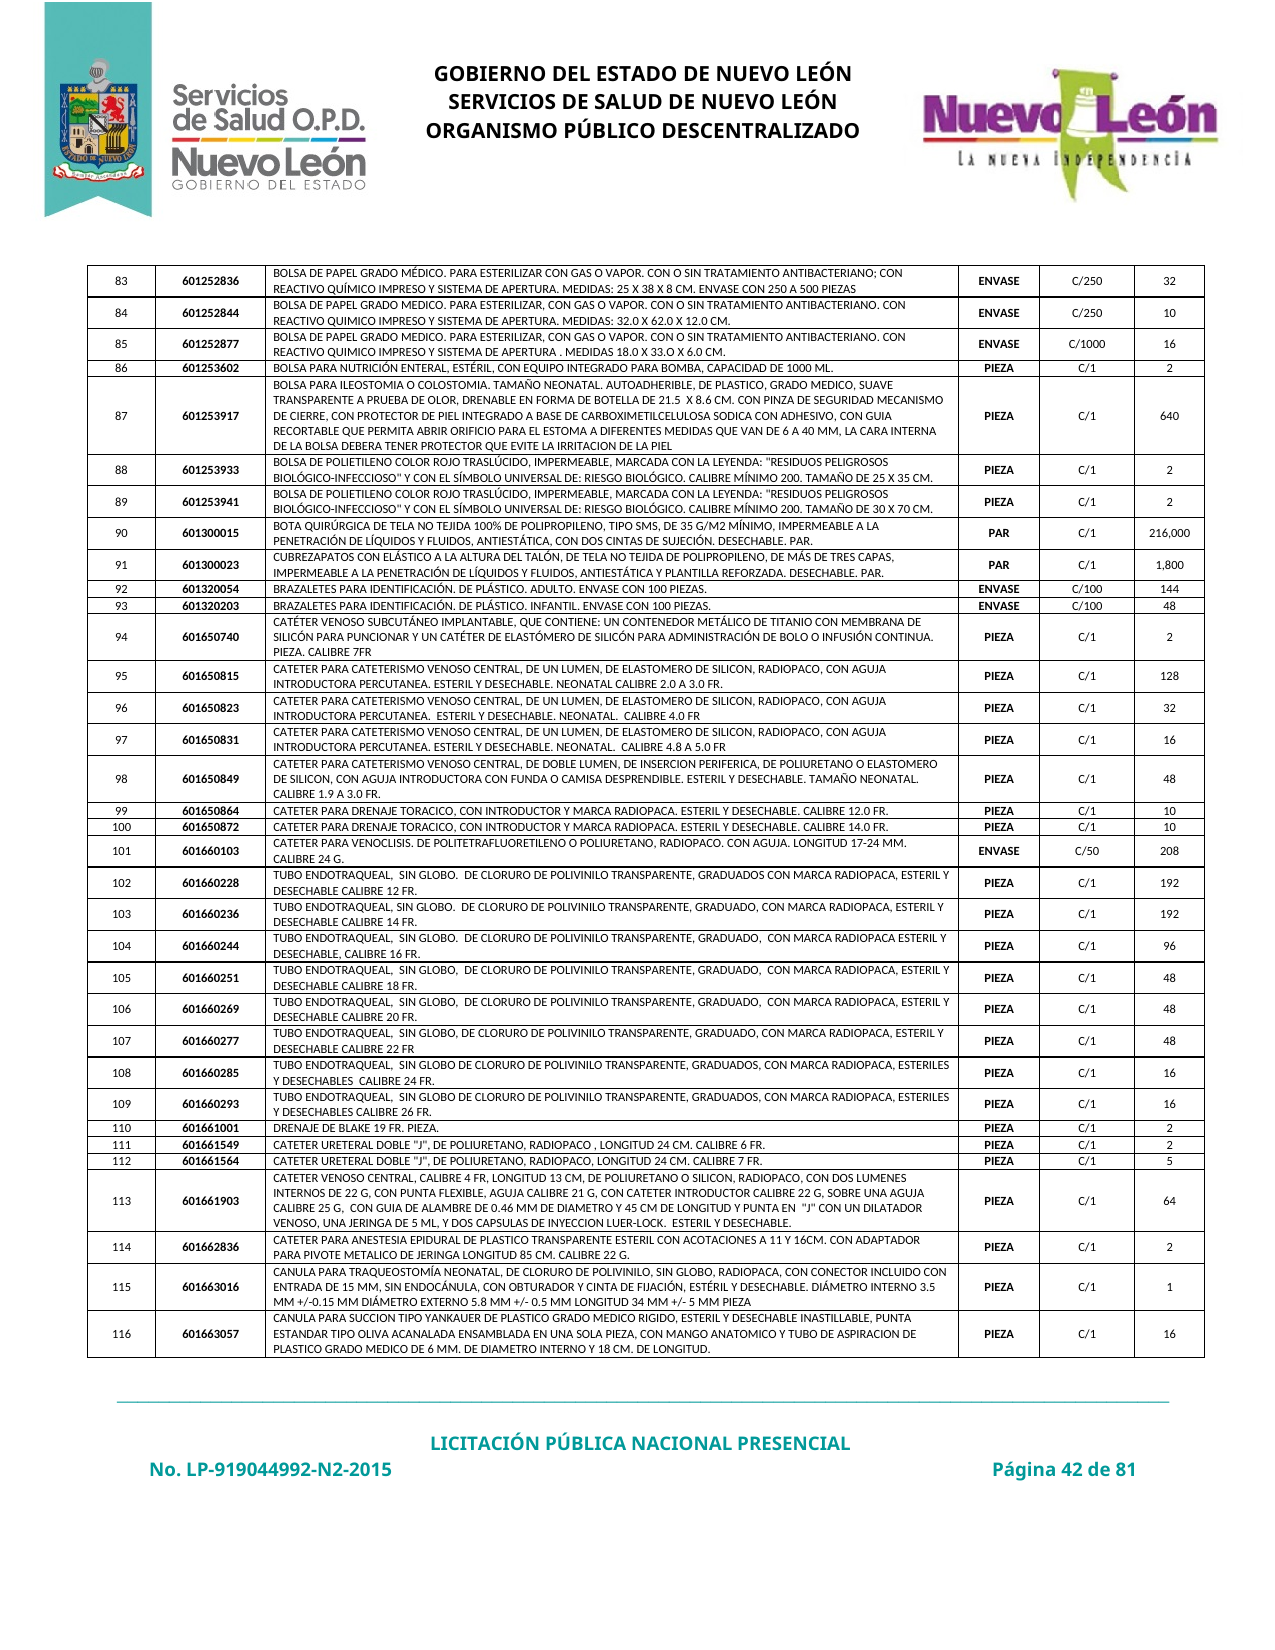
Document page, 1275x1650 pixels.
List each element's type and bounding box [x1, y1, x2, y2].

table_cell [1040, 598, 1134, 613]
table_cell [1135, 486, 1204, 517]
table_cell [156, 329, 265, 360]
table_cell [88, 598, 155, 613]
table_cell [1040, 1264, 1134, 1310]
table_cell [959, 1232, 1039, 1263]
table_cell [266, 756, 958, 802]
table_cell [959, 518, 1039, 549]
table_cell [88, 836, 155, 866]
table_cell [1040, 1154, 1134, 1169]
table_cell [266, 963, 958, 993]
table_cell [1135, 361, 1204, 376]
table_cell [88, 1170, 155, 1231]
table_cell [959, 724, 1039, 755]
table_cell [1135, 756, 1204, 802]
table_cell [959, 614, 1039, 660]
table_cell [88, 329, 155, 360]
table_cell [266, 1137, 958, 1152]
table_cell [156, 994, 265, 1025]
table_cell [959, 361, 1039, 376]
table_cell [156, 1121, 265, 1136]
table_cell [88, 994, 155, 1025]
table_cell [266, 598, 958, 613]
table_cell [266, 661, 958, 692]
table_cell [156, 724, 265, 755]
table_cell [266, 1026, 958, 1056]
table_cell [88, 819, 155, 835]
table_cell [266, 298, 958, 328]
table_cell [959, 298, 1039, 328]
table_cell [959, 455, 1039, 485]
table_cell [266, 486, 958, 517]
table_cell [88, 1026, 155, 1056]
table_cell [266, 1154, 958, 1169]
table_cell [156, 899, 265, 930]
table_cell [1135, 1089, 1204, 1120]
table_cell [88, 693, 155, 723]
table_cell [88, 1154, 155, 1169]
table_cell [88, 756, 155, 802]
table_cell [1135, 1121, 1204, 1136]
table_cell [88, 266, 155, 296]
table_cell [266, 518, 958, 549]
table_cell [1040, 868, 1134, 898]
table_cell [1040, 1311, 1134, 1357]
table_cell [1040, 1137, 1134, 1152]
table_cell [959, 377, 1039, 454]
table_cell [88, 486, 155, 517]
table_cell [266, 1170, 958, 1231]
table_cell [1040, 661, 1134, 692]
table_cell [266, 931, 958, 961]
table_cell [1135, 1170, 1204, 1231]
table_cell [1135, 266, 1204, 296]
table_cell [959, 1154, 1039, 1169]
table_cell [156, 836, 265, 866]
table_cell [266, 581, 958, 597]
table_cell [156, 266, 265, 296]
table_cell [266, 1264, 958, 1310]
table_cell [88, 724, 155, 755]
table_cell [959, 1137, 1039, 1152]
picture [15, 2, 1249, 229]
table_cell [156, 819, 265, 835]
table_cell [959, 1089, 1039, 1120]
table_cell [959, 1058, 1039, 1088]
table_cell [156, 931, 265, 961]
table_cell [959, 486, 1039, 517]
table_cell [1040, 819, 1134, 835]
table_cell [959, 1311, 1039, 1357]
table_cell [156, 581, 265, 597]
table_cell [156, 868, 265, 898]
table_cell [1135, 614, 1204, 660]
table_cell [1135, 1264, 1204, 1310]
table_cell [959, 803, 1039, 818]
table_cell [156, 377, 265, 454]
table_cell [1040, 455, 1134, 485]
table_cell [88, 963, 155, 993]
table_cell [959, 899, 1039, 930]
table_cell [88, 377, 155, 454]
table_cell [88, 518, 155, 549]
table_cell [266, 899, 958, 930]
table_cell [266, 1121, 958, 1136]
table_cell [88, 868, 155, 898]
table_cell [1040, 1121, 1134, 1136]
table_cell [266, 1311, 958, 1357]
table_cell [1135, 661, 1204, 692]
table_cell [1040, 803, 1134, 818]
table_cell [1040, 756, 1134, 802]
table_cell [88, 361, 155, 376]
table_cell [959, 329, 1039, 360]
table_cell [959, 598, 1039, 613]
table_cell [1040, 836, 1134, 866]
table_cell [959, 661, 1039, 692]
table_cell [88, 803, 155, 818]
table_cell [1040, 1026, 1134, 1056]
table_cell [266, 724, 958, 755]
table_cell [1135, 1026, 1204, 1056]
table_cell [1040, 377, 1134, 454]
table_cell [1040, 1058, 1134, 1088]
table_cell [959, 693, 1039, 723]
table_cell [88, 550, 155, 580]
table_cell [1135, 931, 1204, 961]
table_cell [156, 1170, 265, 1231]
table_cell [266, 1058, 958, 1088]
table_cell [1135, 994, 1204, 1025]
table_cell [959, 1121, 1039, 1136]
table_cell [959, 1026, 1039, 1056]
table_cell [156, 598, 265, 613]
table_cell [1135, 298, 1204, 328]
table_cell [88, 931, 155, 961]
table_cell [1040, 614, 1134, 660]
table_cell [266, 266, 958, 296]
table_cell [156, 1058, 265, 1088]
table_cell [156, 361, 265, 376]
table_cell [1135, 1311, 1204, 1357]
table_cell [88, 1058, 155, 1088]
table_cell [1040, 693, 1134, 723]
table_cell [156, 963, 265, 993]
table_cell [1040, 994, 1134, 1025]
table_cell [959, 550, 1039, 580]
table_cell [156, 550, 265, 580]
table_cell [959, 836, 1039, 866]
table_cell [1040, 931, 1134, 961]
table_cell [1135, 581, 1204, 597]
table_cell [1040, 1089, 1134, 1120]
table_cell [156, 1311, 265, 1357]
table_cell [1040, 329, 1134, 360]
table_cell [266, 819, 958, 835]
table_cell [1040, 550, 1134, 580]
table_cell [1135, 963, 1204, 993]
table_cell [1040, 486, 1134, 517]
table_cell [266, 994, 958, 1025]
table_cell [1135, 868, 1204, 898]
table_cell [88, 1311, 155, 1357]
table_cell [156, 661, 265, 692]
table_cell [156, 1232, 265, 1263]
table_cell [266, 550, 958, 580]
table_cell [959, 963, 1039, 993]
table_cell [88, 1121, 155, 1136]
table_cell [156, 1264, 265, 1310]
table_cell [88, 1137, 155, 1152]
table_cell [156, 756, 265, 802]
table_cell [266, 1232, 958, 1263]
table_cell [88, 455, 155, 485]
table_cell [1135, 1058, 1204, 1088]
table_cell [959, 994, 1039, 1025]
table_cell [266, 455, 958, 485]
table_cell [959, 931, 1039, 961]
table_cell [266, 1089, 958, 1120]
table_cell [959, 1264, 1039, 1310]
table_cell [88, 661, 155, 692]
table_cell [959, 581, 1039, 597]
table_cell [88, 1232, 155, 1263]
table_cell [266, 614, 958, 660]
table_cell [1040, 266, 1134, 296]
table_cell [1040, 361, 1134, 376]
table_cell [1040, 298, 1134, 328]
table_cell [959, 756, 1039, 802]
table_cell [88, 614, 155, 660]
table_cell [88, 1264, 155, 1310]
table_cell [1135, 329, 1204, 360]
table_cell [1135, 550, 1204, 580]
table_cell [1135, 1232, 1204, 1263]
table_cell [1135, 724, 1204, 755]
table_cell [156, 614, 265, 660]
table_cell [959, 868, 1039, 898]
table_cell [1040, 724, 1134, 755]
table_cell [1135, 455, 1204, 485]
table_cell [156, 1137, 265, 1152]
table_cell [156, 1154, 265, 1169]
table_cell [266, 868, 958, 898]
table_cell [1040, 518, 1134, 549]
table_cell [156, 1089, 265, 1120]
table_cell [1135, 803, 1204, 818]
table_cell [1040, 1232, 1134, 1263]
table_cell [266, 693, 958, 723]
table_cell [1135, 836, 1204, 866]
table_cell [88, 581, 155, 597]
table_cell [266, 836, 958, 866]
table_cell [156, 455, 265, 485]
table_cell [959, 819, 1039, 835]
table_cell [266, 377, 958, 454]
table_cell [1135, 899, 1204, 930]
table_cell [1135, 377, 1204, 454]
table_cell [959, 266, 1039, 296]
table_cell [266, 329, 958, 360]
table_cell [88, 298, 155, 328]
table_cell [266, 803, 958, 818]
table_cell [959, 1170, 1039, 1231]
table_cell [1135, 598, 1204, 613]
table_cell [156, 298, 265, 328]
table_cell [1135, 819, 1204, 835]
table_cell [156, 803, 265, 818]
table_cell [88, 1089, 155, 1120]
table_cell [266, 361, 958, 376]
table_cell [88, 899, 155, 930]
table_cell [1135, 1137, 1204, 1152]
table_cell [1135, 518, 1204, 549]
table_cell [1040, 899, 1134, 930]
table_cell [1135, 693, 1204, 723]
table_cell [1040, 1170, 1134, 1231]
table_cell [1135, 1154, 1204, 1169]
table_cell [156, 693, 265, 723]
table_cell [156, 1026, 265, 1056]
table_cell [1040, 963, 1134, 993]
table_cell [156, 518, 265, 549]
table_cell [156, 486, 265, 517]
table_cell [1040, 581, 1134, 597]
